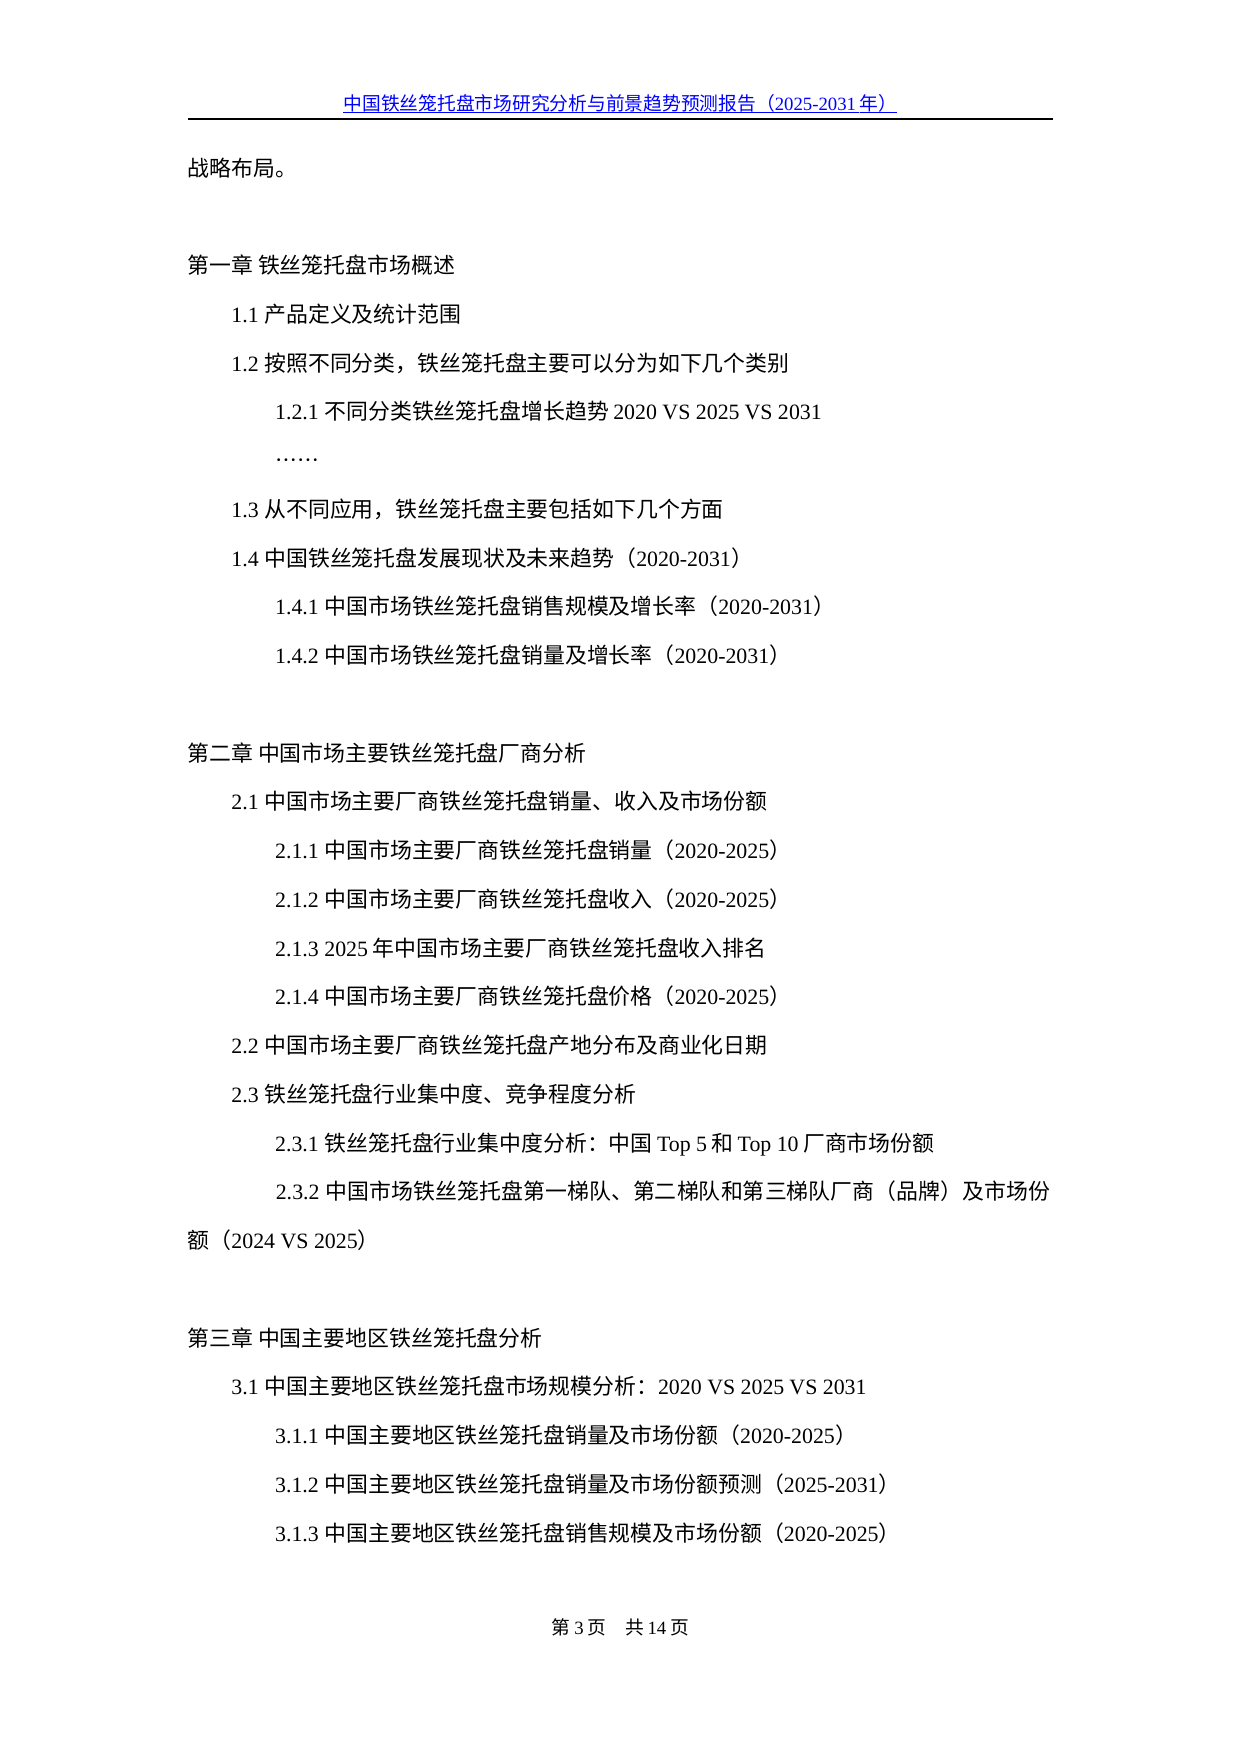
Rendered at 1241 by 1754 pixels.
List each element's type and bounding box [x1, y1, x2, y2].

text [187, 150, 1053, 1548]
